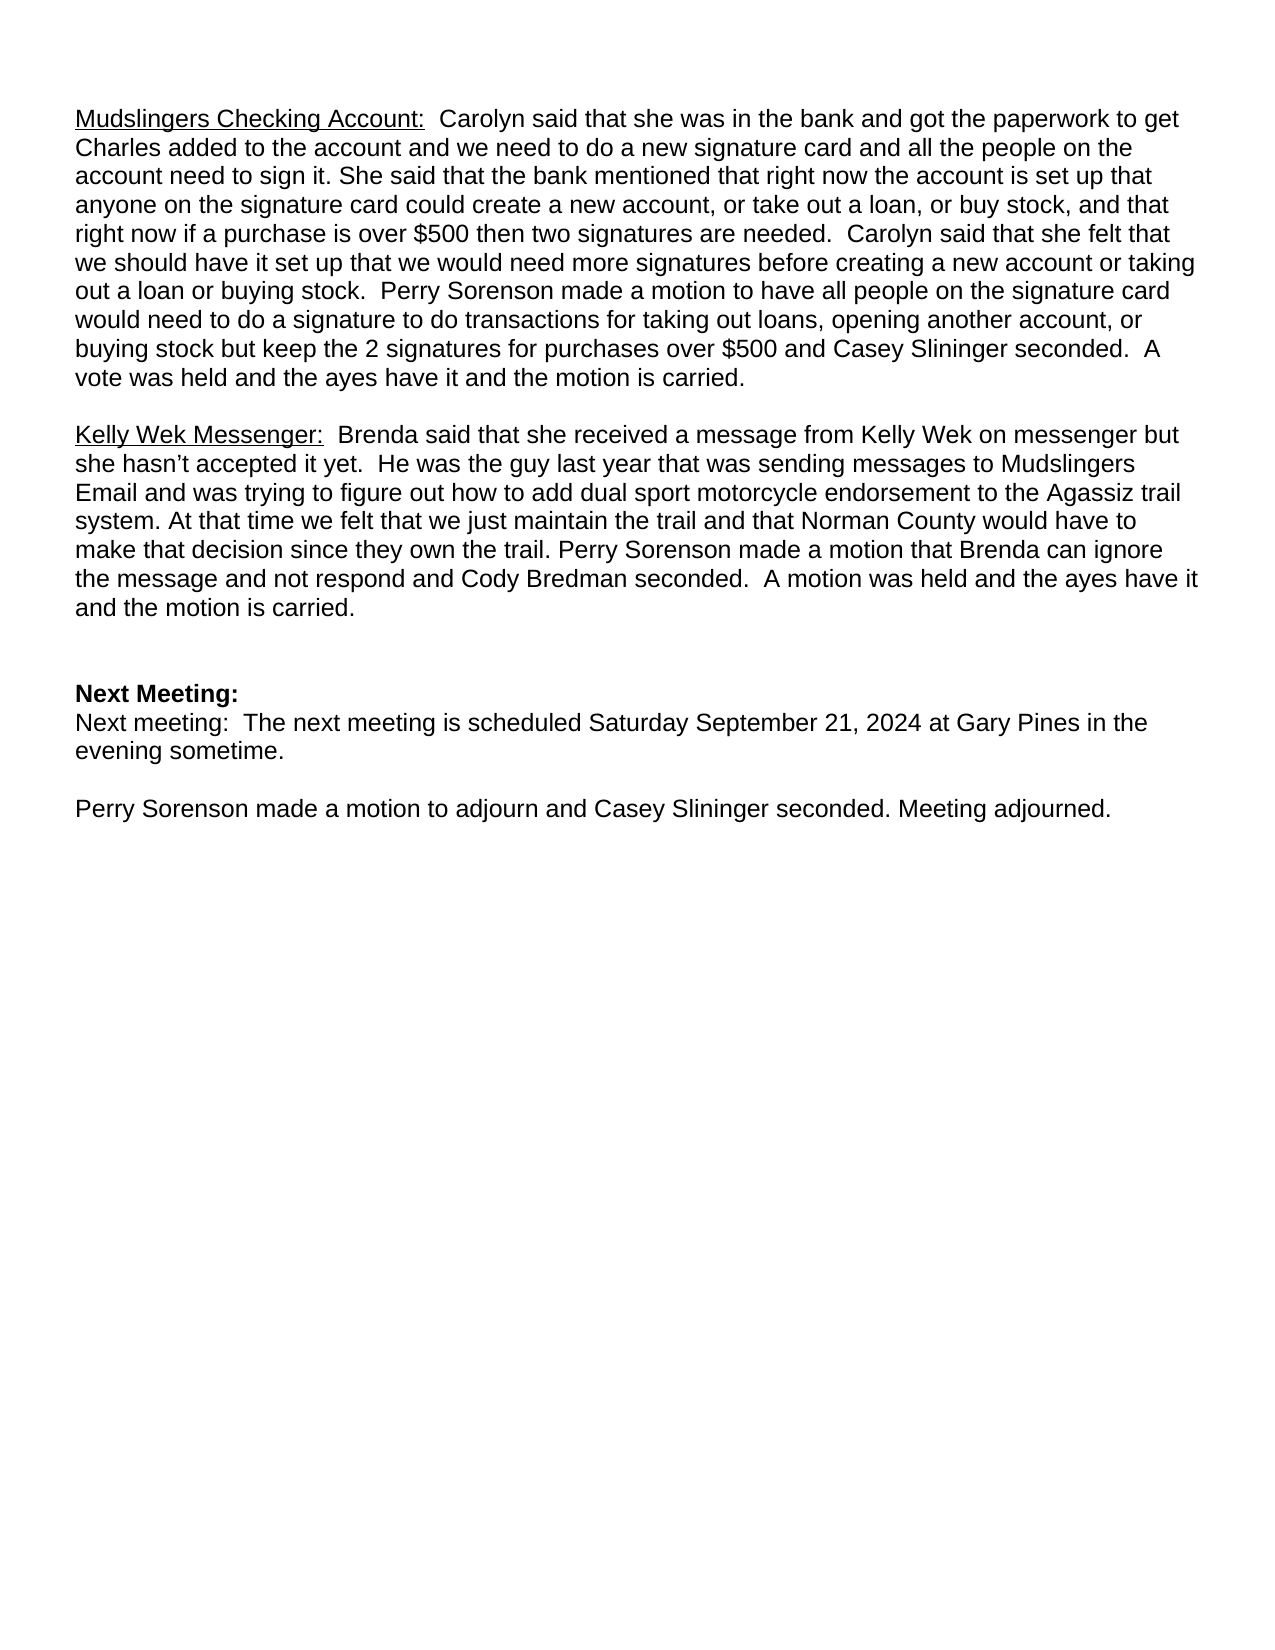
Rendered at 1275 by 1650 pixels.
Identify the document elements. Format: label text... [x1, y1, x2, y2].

text Mudslingers Checking Account: Carolyn said that she was in the bank and got the paperwork to get Charles added to the account and we need to do a new signature card and all the people on the account need to sign it. She said that the bank mentioned that right now the account is set up that anyone on the signature card could create a new account, or take out a loan, or buy stock, and that right now if a purchase is over $500 then two signatures are needed. Carolyn said that she felt that we should have it set up that we would need more signatures before creating a new account or taking out a loan or buying stock. Perry Sorenson made a motion to have all people on the signature card would need to do a signature to do transactions for taking out loans, opening another account, or buying stock but keep the 2 signatures for purchases over $500 and Casey Slininger seconded. A vote was held and the ayes have it and the motion is carried. [75, 104, 1200, 391]
text Next Meeting: [75, 679, 1200, 707]
text Next meeting: The next meeting is scheduled Saturday September 21, 2024 at Gary Pines in the evening sometime. [75, 707, 1200, 765]
text Kelly Wek Messenger: Brenda said that she received a message from Kelly Wek on messenger but she hasn’t accepted it yet. He was the guy last year that was sending messages to Mudslingers Email and was trying to figure out how to add dual sport motorcycle endorsement to the Agassiz trail system. At that time we felt that we just maintain the trail and that Norman County would have to make that decision since they own the trail. Perry Sorenson made a motion that Brenda can ignore the message and not respond and Cody Bredman seconded. A motion was held and the ayes have it and the motion is carried. [75, 420, 1200, 621]
text Perry Sorenson made a motion to adjourn and Casey Slininger seconded. Meeting adjourned. [75, 794, 1200, 822]
